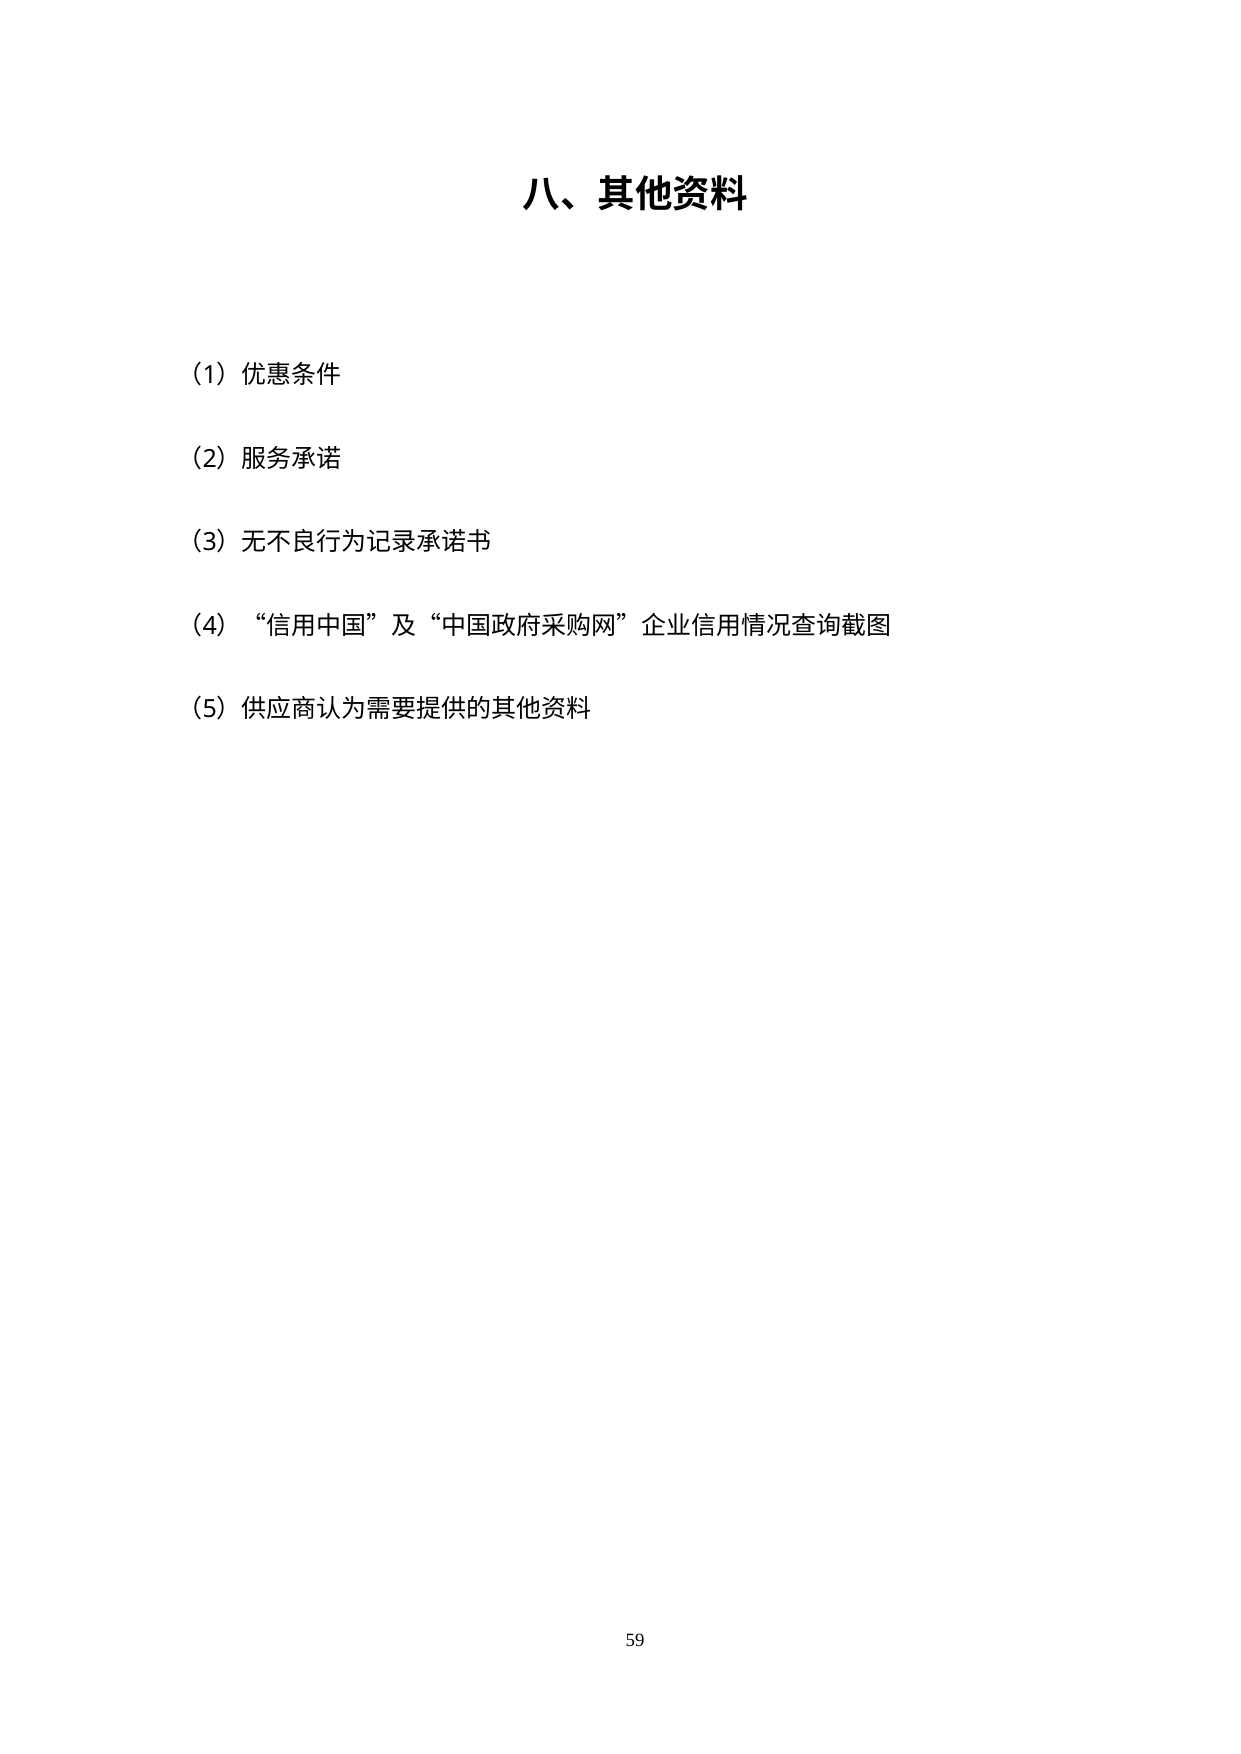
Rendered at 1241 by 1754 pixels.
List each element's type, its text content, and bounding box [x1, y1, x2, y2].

text （4）“信用中国”及“中国政府采购网”企业信用情况查询截图 [177, 605, 1092, 642]
text （5）供应商认为需要提供的其他资料 [177, 689, 1092, 725]
text （2）服务承诺 [177, 438, 1092, 474]
text （1）优惠条件 [177, 355, 1092, 391]
text 八、其他资料 [177, 164, 1092, 218]
text （3）无不良行为记录承诺书 [177, 522, 1092, 558]
